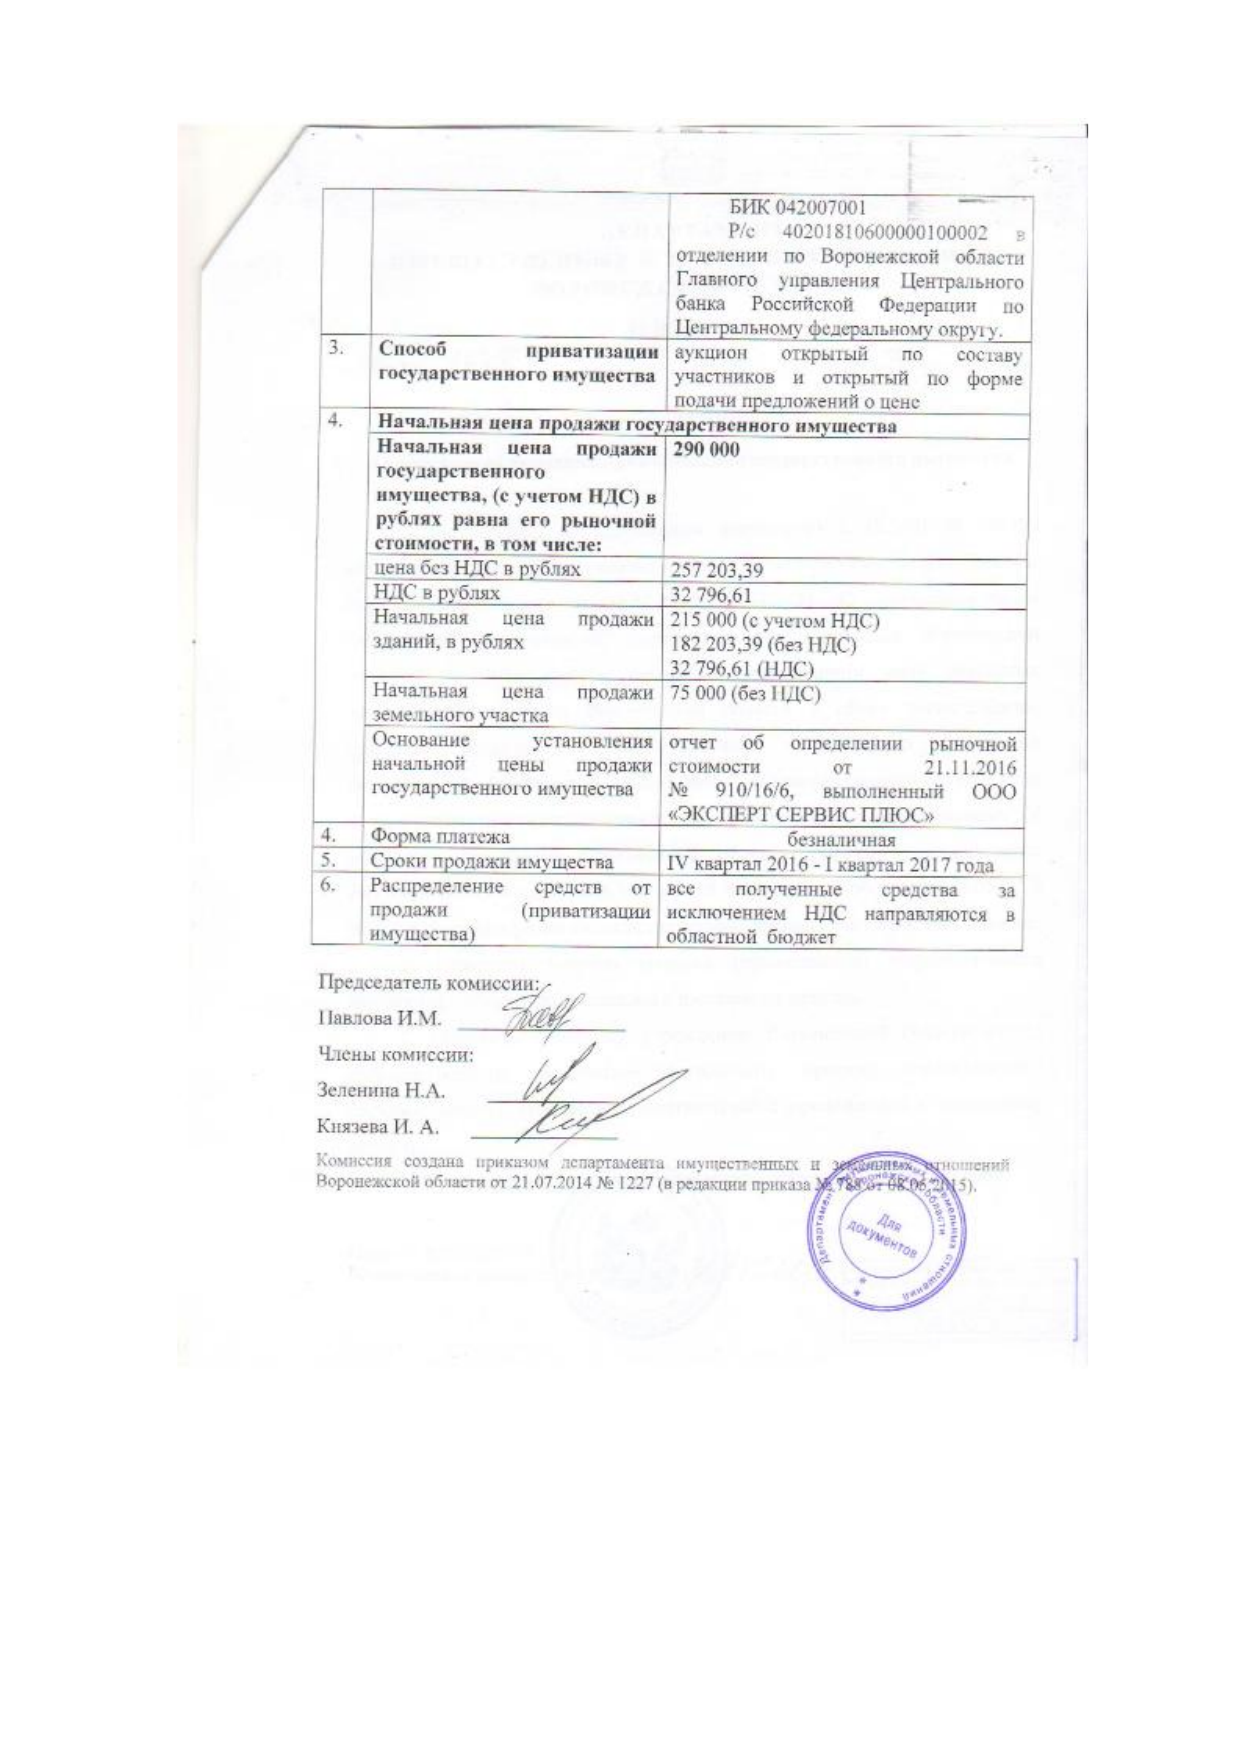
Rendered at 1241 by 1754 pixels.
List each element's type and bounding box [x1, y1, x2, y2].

picture [177, 118, 1089, 1369]
